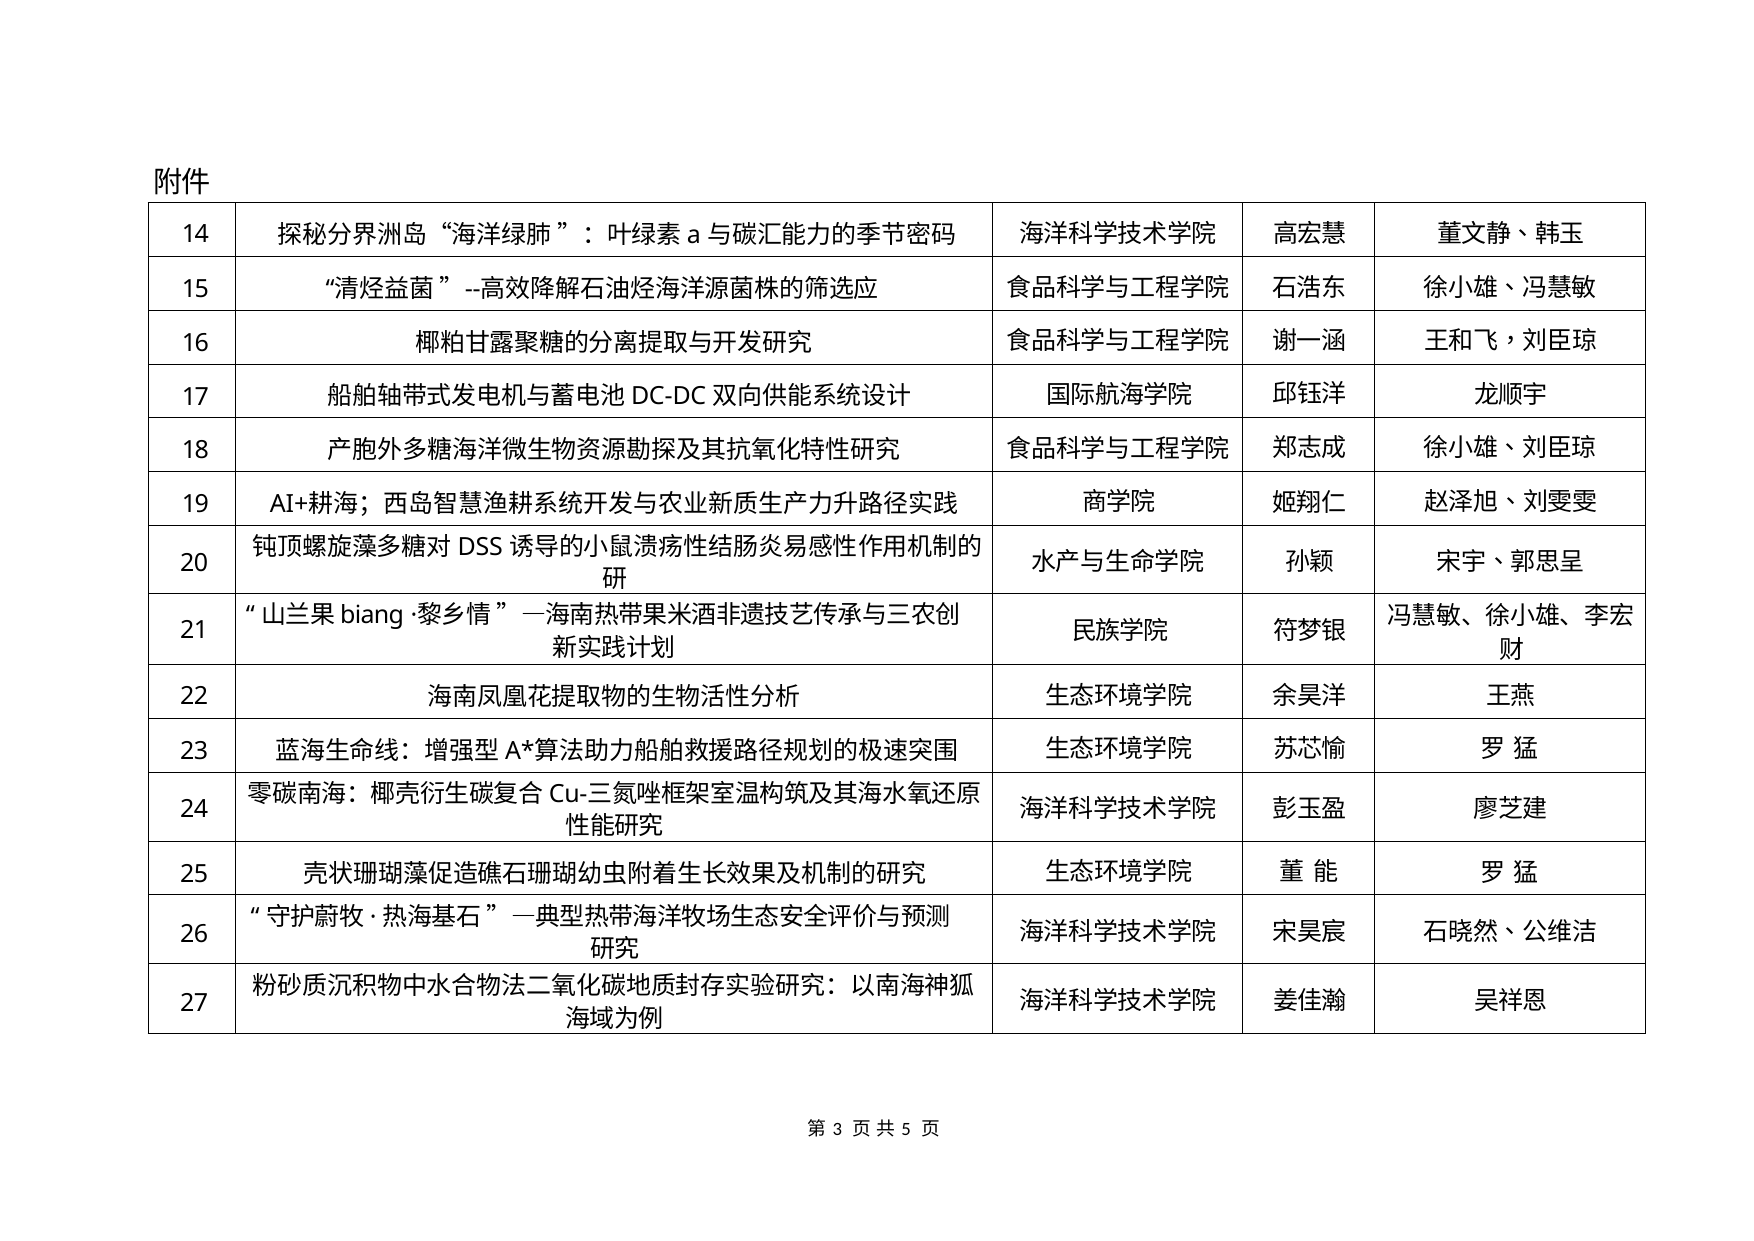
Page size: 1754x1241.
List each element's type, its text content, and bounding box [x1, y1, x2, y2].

table_cell 宋宇、郭思呈 [1375, 526, 1645, 593]
table_cell 18 [149, 418, 235, 471]
table_cell 19 [149, 472, 235, 524]
table_cell 27 [149, 964, 235, 1033]
table_cell 24 [149, 773, 235, 841]
table_cell 王和飞，刘臣琼 [1375, 311, 1645, 363]
table_cell 国际航海学院 [993, 365, 1242, 417]
table_cell “ 守护蔚牧 · 热海基石 ”—典型热带海洋牧场生态安全评价与预测 研究 [236, 895, 992, 963]
table_cell 海洋科学技术学院 [993, 895, 1242, 963]
table_cell 生态环境学院 [993, 665, 1242, 718]
table_cell 食品科学与工程学院 [993, 257, 1242, 310]
table_cell 苏芯愉 [1243, 719, 1374, 771]
table_cell 姬翔仁 [1243, 472, 1374, 524]
table_cell 龙顺宇 [1375, 365, 1645, 417]
table_cell 彭玉盈 [1243, 773, 1374, 841]
table_cell 产胞外多糖海洋微生物资源勘探及其抗氧化特性研究 [236, 418, 992, 471]
table_cell 廖芝建 [1375, 773, 1645, 841]
table_header 董文静、韩玉 [1375, 203, 1645, 256]
table_cell 徐小雄、刘臣琼 [1375, 418, 1645, 471]
table_cell AI+耕海；西岛智慧渔耕系统开发与农业新质生产力升路径实践 [236, 472, 992, 524]
table_header 高宏慧 [1243, 203, 1374, 256]
table_cell 食品科学与工程学院 [993, 311, 1242, 363]
table_cell 石浩东 [1243, 257, 1374, 310]
table_cell 26 [149, 895, 235, 963]
table_cell 海洋科学技术学院 [993, 964, 1242, 1033]
table_cell 谢一涵 [1243, 311, 1374, 363]
table_cell 吴祥恩 [1375, 964, 1645, 1033]
table_cell 椰粕甘露聚糖的分离提取与开发研究 [236, 311, 992, 363]
table_cell 董 能 [1243, 842, 1374, 894]
table_cell 23 [149, 719, 235, 771]
table_cell 石晓然、公维洁 [1375, 895, 1645, 963]
table_cell 姜佳瀚 [1243, 964, 1374, 1033]
table_cell 25 [149, 842, 235, 894]
table_header 探秘分界洲岛“海洋绿肺 ”：叶绿素a 与碳汇能力的季节密码 [236, 203, 992, 256]
table_cell 零碳南海：椰壳衍生碳复合 Cu-三氮唑框架室温构筑及其海水氧还原 性能研究 [236, 773, 992, 841]
table_cell 郑志成 [1243, 418, 1374, 471]
table_cell 邱钰洋 [1243, 365, 1374, 417]
table_cell 17 [149, 365, 235, 417]
table_cell 钝顶螺旋藻多糖对 DSS 诱导的小鼠溃疡性结肠炎易感性作用机制的 研 [236, 526, 992, 593]
table_cell 生态环境学院 [993, 719, 1242, 771]
table_cell 15 [149, 257, 235, 310]
table_cell 食品科学与工程学院 [993, 418, 1242, 471]
table_cell 商学院 [993, 472, 1242, 524]
table_cell 民族学院 [993, 594, 1242, 664]
table_cell 生态环境学院 [993, 842, 1242, 894]
table_cell 余昊洋 [1243, 665, 1374, 718]
table_cell “清烃益菌 ”--高效降解石油烃海洋源菌株的筛选应 [236, 257, 992, 310]
table_cell 蓝海生命线：增强型 A*算法助力船舶救援路径规划的极速突围 [236, 719, 992, 771]
table_cell 22 [149, 665, 235, 718]
table_cell 王燕 [1375, 665, 1645, 718]
table_cell 徐小雄、冯慧敏 [1375, 257, 1645, 310]
table_cell 船舶轴带式发电机与蓄电池 DC-DC 双向供能系统设计 [236, 365, 992, 417]
table_header 海洋科学技术学院 [993, 203, 1242, 256]
table_cell 罗 猛 [1375, 842, 1645, 894]
table_cell 赵泽旭、刘雯雯 [1375, 472, 1645, 524]
table_cell 粉砂质沉积物中水合物法二氧化碳地质封存实验研究：以南海神狐 海域为例 [236, 964, 992, 1033]
table_cell 20 [149, 526, 235, 593]
table_cell 宋昊宸 [1243, 895, 1374, 963]
table_cell 罗 猛 [1375, 719, 1645, 771]
table_cell 海洋科学技术学院 [993, 773, 1242, 841]
table_cell 符梦银 [1243, 594, 1374, 664]
table_cell 冯慧敏、徐小雄、李宏 财 [1375, 594, 1645, 664]
table_header 14 [149, 203, 235, 256]
table_cell 壳状珊瑚藻促造礁石珊瑚幼虫附着生长效果及机制的研究 [236, 842, 992, 894]
table_cell 水产与生命学院 [993, 526, 1242, 593]
table_cell 孙颖 [1243, 526, 1374, 593]
table_cell 海南凤凰花提取物的生物活性分析 [236, 665, 992, 718]
table_cell 16 [149, 311, 235, 363]
text 附件 [153, 164, 1646, 200]
table_cell “ 山兰果biang ·黎乡情 ”—海南热带果米酒非遗技艺传承与三农创 新实践计划 [236, 594, 992, 664]
table_cell 21 [149, 594, 235, 664]
